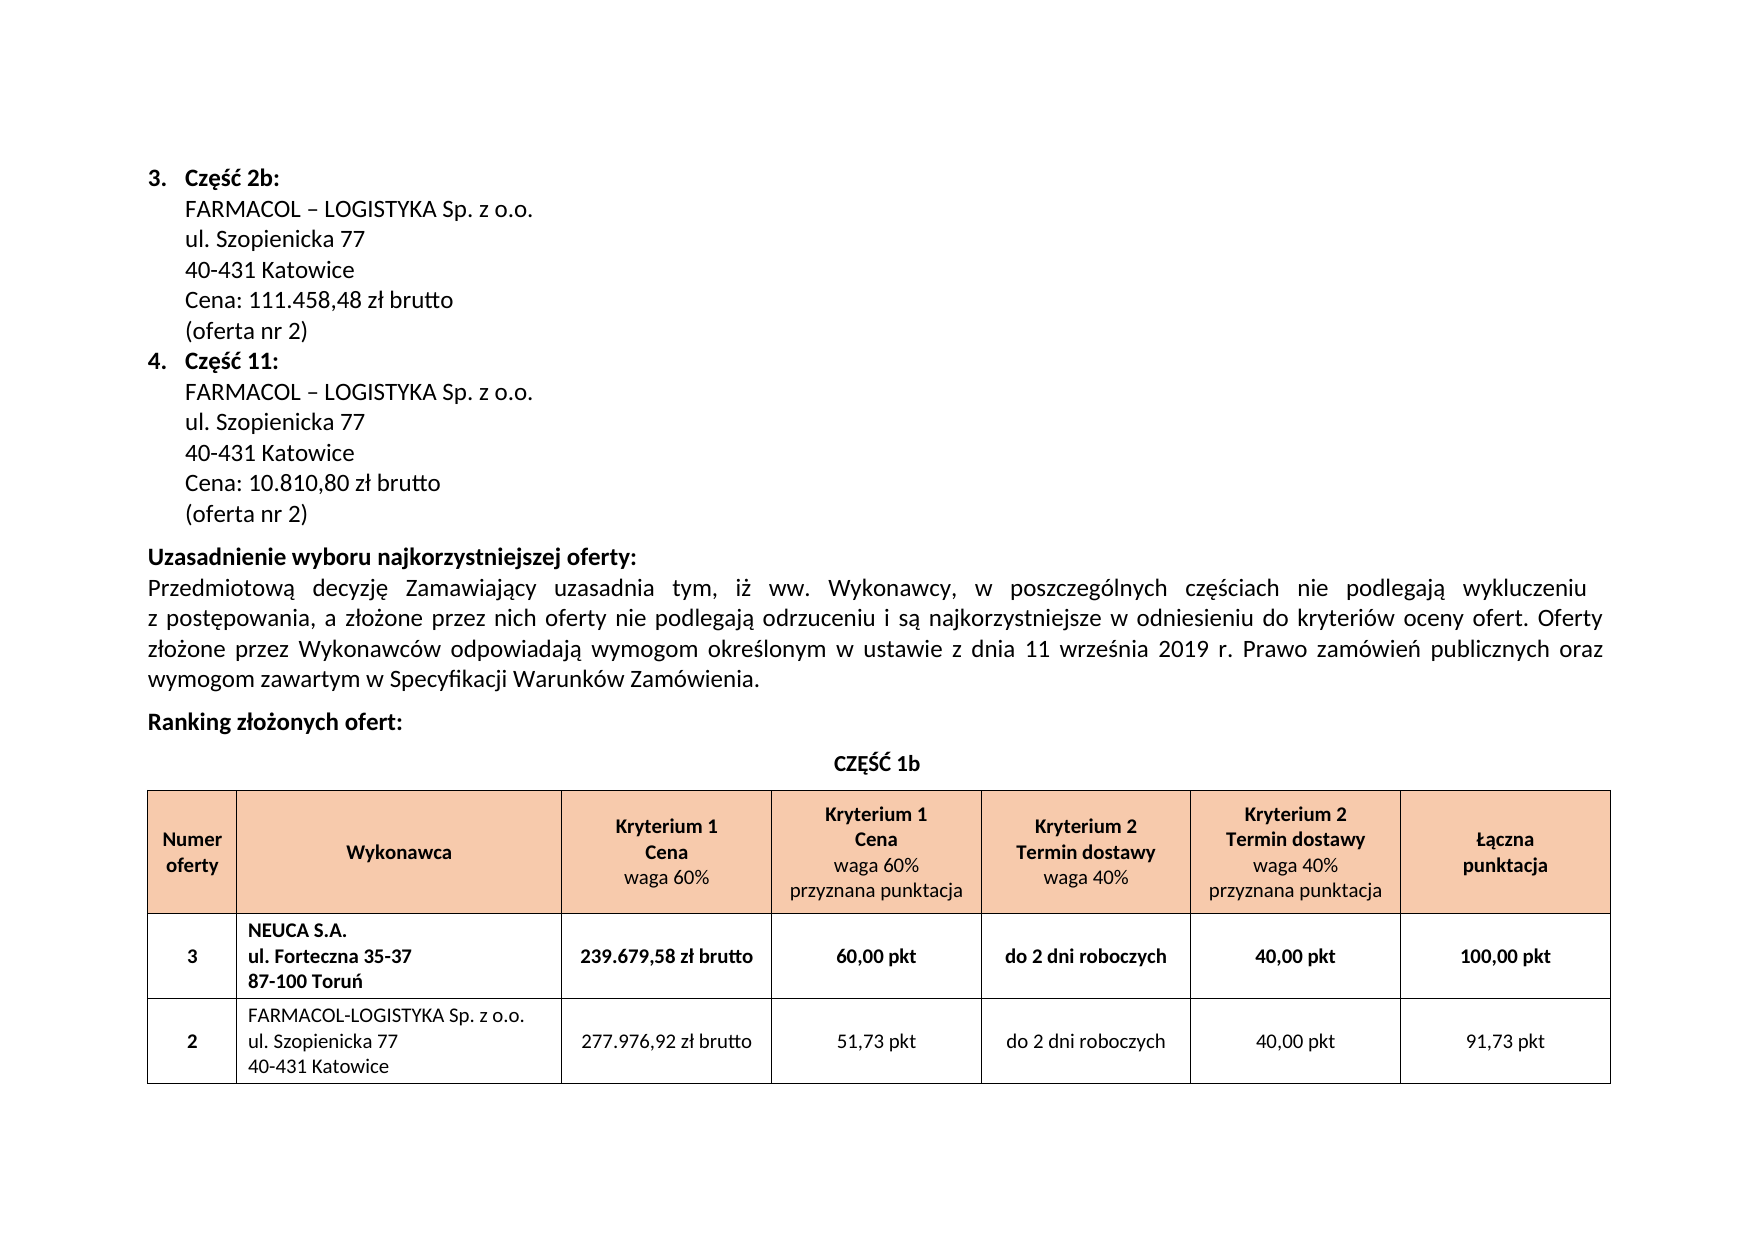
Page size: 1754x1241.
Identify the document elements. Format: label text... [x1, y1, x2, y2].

text 40-431 Katowice [185, 437, 1606, 468]
table_cell 2 [148, 999, 236, 1083]
text FARMACOL – LOGISTYKA Sp. z o.o. [185, 193, 1606, 223]
table_cell do 2 dni roboczych [982, 999, 1190, 1083]
text CZĘŚĆ 1b [148, 749, 1606, 777]
table_cell 100,00 pkt [1401, 914, 1610, 998]
table_cell FARMACOL-LOGISTYKA Sp. z o.o. ul. Szopienicka 77 40-431 Katowice [237, 999, 561, 1083]
table_header Wykonawca [237, 791, 561, 913]
table_cell 239.679,58 zł brutto [562, 914, 771, 998]
table_header Kryterium 1 Cena waga 60% [562, 791, 771, 913]
list Część 2b: [148, 162, 1606, 193]
table_header Numer oferty [148, 791, 236, 913]
list Część 11: [148, 346, 1606, 376]
text 40-431 Katowice [185, 254, 1606, 284]
table_header Kryterium 1 Cena waga 60% przyznana punktacja [772, 791, 981, 913]
table_cell 40,00 pkt [1191, 999, 1400, 1083]
table_cell 40,00 pkt [1191, 914, 1400, 998]
table_header Kryterium 2 Termin dostawy waga 40% [982, 791, 1190, 913]
table_cell 91,73 pkt [1401, 999, 1610, 1083]
text Cena: 111.458,48 zł brutto [185, 284, 1606, 315]
text (oferta nr 2) [185, 498, 1606, 529]
table_header Łączna punktacja [1401, 791, 1610, 913]
table_cell 3 [148, 914, 236, 998]
text (oferta nr 2) [185, 315, 1606, 346]
text Przedmiotową decyzję Zamawiający uzasadnia tym, iż ww. Wykonawcy, w poszczególnych częściach nie podlegają wykluczeniu z postępowania, a złożone przez nich oferty nie podlegają odrzuceniu i są najkorzystniejsze w odniesieniu do kryteriów oceny ofert. Oferty złożone przez Wykonawców odpowiadają wymogom określonym w ustawie z dnia 11 września 2019 r. Prawo zamówień publicznych oraz wymogom zawartym w Specyfikacji Warunków Zamówienia. [148, 572, 1606, 694]
table_cell 60,00 pkt [772, 914, 981, 998]
table_cell do 2 dni roboczych [982, 914, 1190, 998]
text Cena: 10.810,80 zł brutto [185, 468, 1606, 498]
text ul. Szopienicka 77 [185, 223, 1606, 254]
text Ranking złożonych ofert: [148, 706, 1606, 737]
table_header Kryterium 2 Termin dostawy waga 40% przyznana punktacja [1191, 791, 1400, 913]
text Uzasadnienie wyboru najkorzystniejszej oferty: [148, 541, 1595, 572]
text ul. Szopienicka 77 [185, 407, 1606, 437]
table_cell NEUCA S.A. ul. Forteczna 35-37 87-100 Toruń [237, 914, 561, 998]
table_cell 51,73 pkt [772, 999, 981, 1083]
table_cell 277.976,92 zł brutto [562, 999, 771, 1083]
text FARMACOL – LOGISTYKA Sp. z o.o. [185, 376, 1606, 407]
